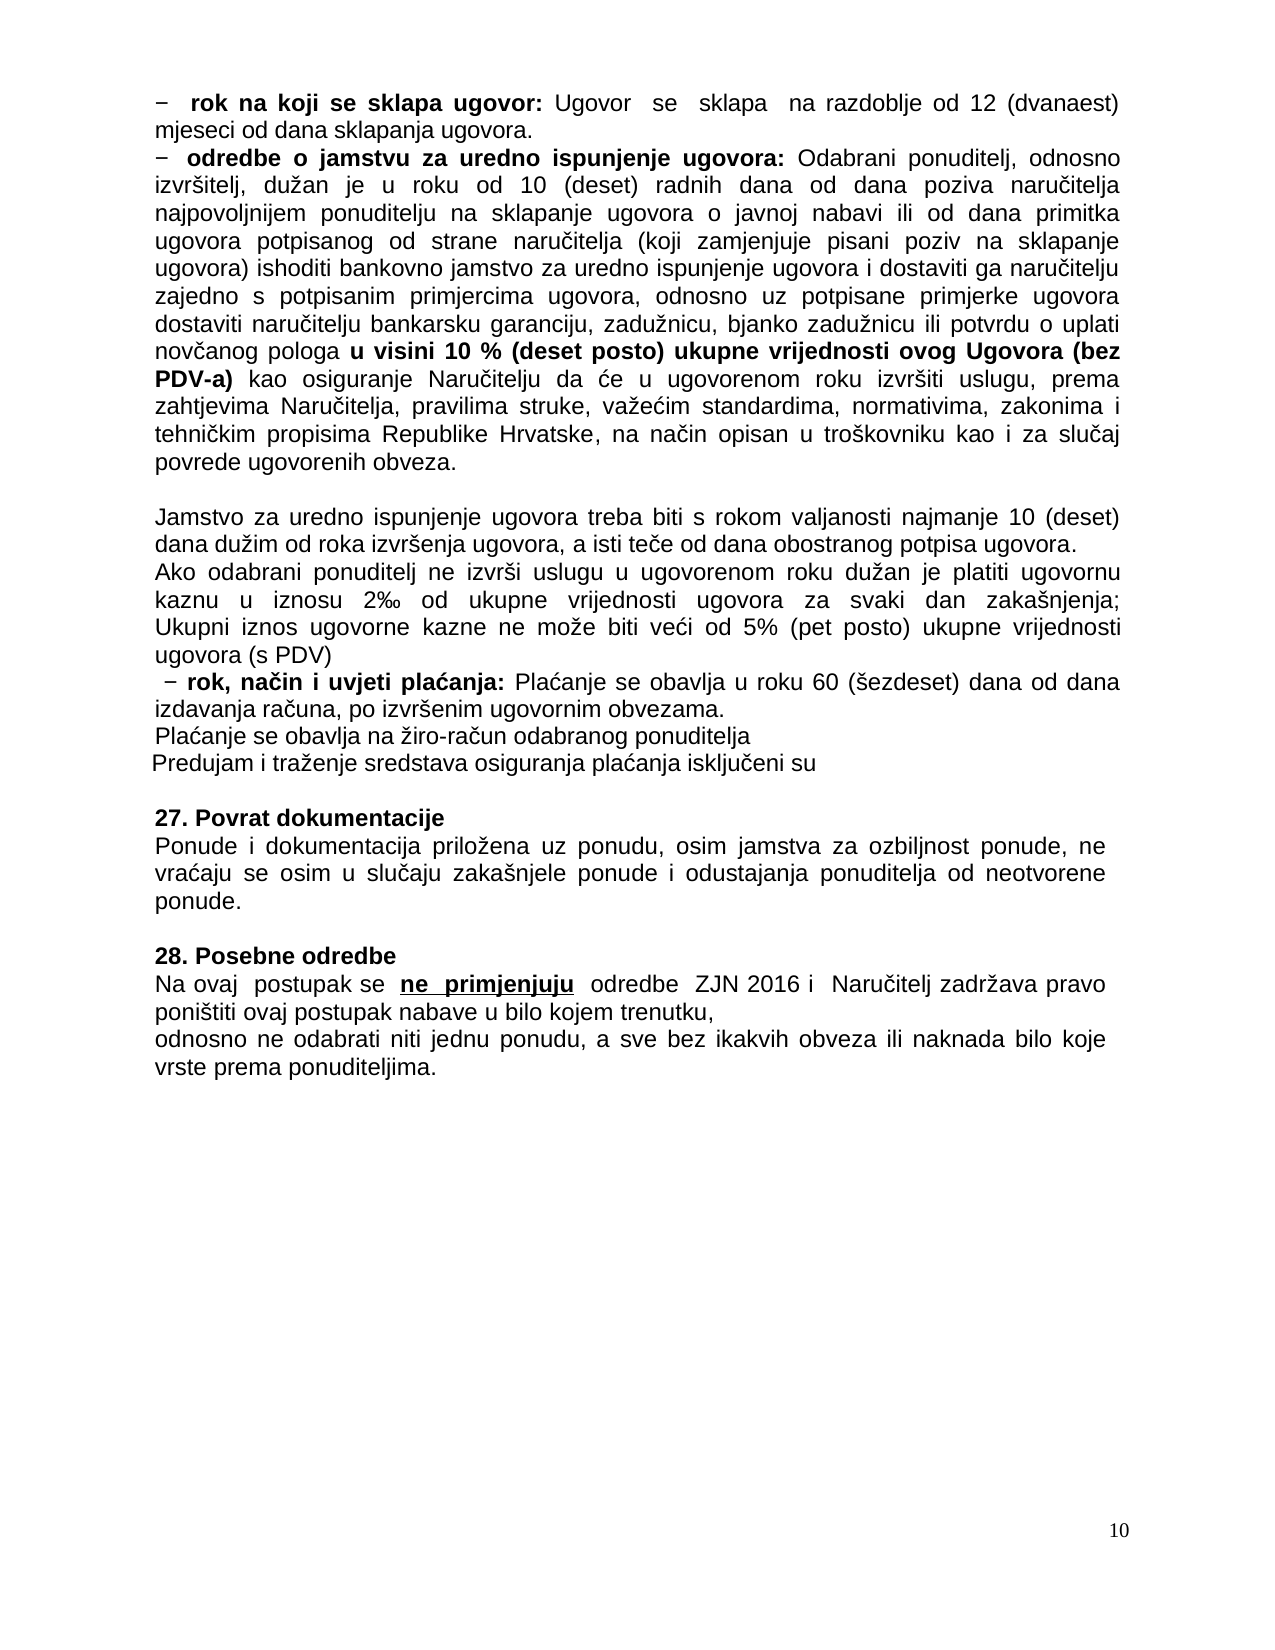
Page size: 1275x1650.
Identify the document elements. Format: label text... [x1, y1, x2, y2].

text Ponude i dokumentacija priložena uz ponudu, osim jamstva za ozbiljnost ponude, ne vraćaju se osim u slučaju zakašnjele ponude i odustajanja ponuditelja od neotvorene ponude. [154, 832, 1106, 914]
text 28. Posebne odredbe [154, 942, 1106, 970]
text − rok na koji se sklapa ugovor: Ugovor se sklapa na razdoblje od 12 (dvanaest) mjeseci od dana sklapanja ugovora. [154, 89, 1121, 144]
text Plaćanje se obavlja na žiro-račun odabranog ponuditelja [154, 722, 1121, 749]
text Ako odabrani ponuditelj ne izvrši uslugu u ugovorenom roku dužan je platiti ugovornu kaznu u iznosu 2‰ od ukupne vrijednosti ugovora za svaki dan zakašnjenja; Ukupni iznos ugovorne kazne ne može biti veći od 5% (pet posto) ukupne vrijednosti ugovora (s PDV) [154, 558, 1121, 668]
text − odredbe o jamstvu za uredno ispunjenje ugovora: Odabrani ponuditelj, odnosno izvršitelj, dužan je u roku od 10 (deset) radnih dana od dana poziva naručitelja najpovoljnijem ponuditelju na sklapanje ugovora o javnoj nabavi ili od dana primitka ugovora potpisanog od strane naručitelja (koji zamjenjuje pisani poziv na sklapanje ugovora) ishoditi bankovno jamstvo za uredno ispunjenje ugovora i dostaviti ga naručitelju zajedno s potpisanim primjercima ugovora, odnosno uz potpisane primjerke ugovora dostaviti naručitelju bankarsku garanciju, zadužnicu, bjanko zadužnicu ili potvrdu o uplati novčanog pologa u visini 10 % (deset posto) ukupne vrijednosti ovog Ugovora (bez PDV-a) kao osiguranje Naručitelju da će u ugovorenom roku izvršiti uslugu, prema zahtjevima Naručitelja, pravilima struke, važećim standardima, normativima, zakonima i tehničkim propisima Republike Hrvatske, na način opisan u troškovniku kao i za slučaj povrede ugovorenih obveza. [154, 144, 1121, 475]
text − rok, način i uvjeti plaćanja: Plaćanje se obavlja u roku 60 (šezdeset) dana od dana izdavanja računa, po izvršenim ugovornim obvezama. [154, 668, 1121, 722]
text Jamstvo za uredno ispunjenje ugovora treba biti s rokom valjanosti najmanje 10 (deset) dana dužim od roka izvršenja ugovora, a isti teče od dana obostranog potpisa ugovora. [154, 503, 1121, 558]
text Na ovaj postupak se ne primjenjuju odredbe ZJN 2016 i Naručitelj zadržava pravo poništiti ovaj postupak nabave u bilo kojem trenutku, [154, 970, 1106, 1025]
text 27. Povrat dokumentacije [154, 804, 1106, 832]
text Predujam i traženje sredstava osiguranja plaćanja isključeni su [125, 749, 1129, 777]
text odnosno ne odabrati niti jednu ponudu, a sve bez ikakvih obveza ili naknada bilo koje vrste prema ponuditeljima. [154, 1025, 1106, 1080]
